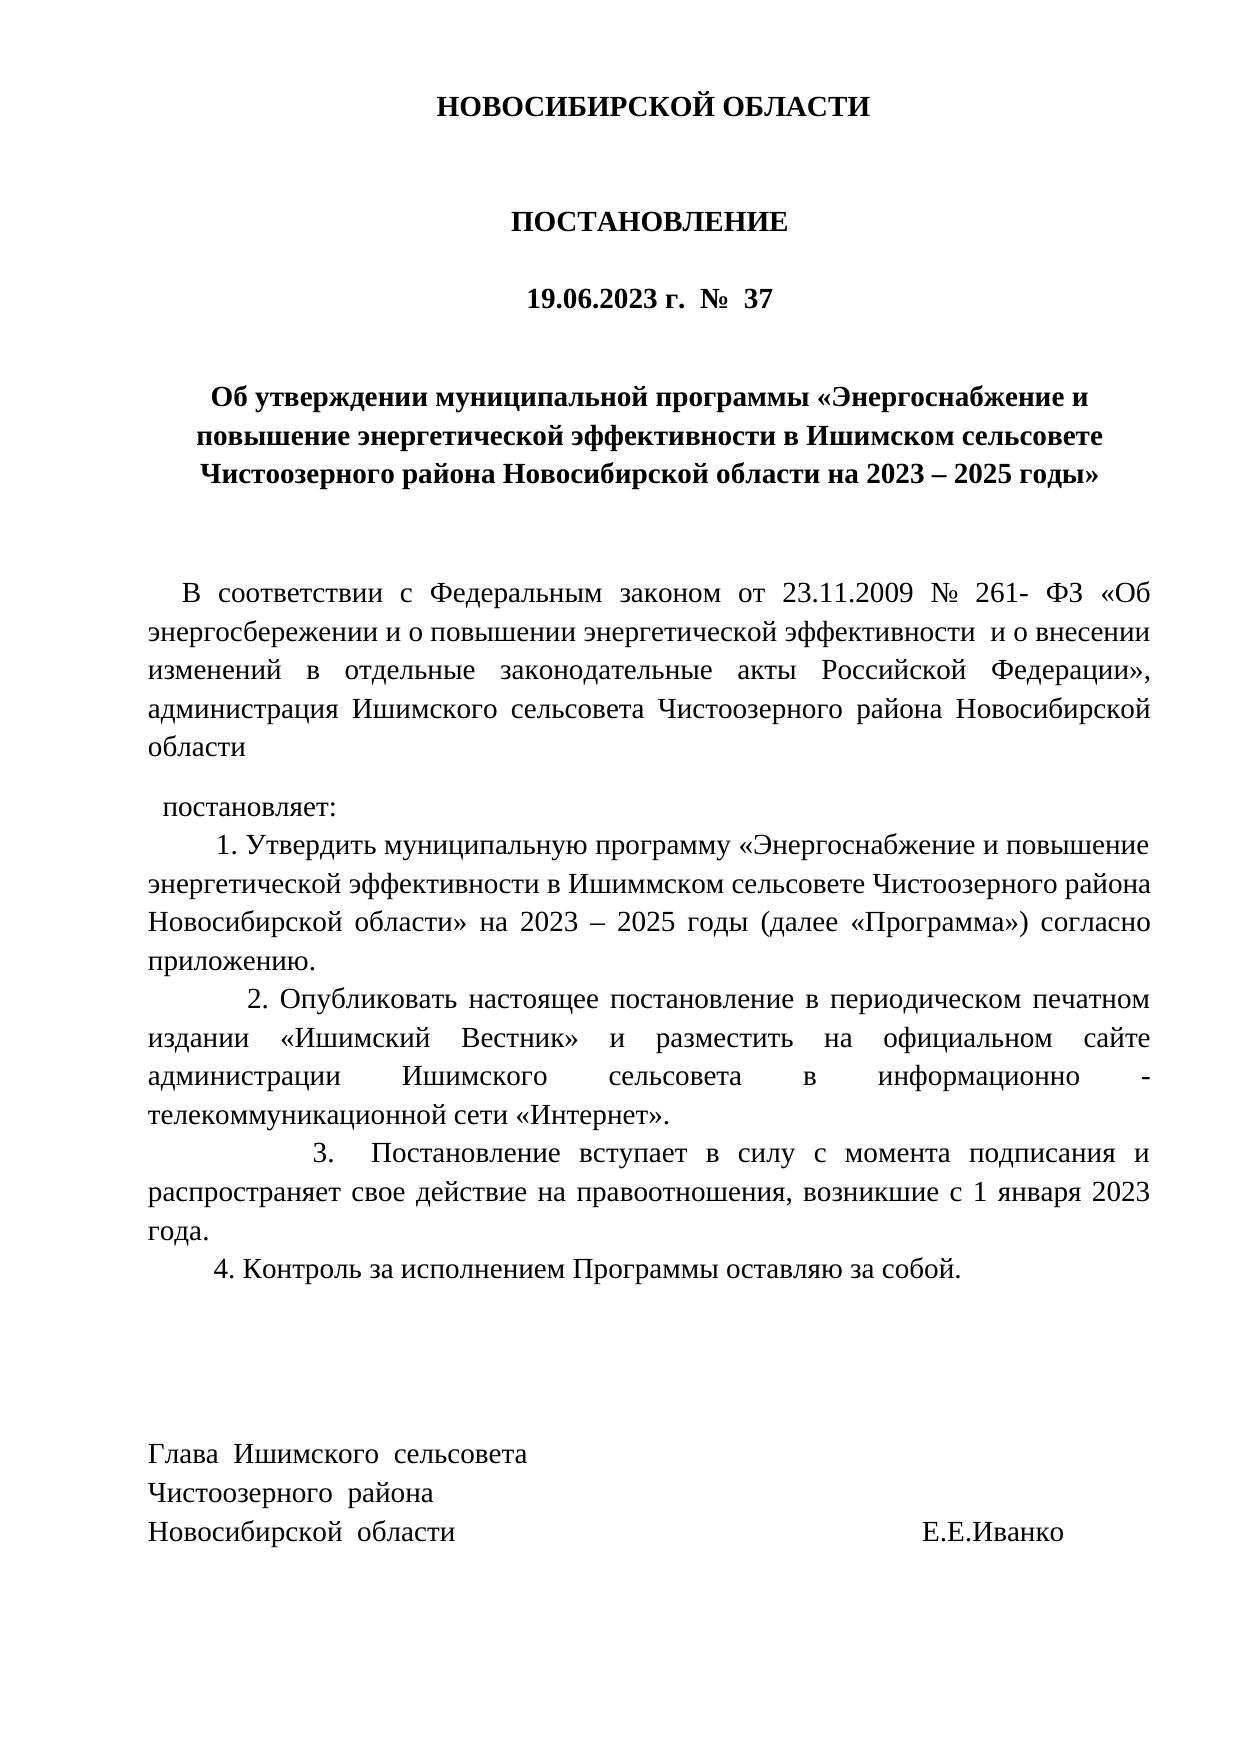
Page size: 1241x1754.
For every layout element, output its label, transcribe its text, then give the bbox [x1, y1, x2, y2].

text 2. Опубликовать настоящее постановление в периодическом печатном издании «Ишимский Вестник» и разместить на официальном сайте администрации Ишимского сельсовета в информационно -телекоммуникационной сети «Интернет». [148, 981, 1152, 1131]
text 4. Контроль за исполнением Программы оставляю за собой. [148, 1251, 1152, 1285]
text ПОСТАНОВЛЕНИЕ [148, 204, 1152, 238]
text 19.06.2023 г. № 37 [148, 281, 1152, 315]
text В соответствии с Федеральным законом от 23.11.2009 № 261- ФЗ «Об энергосбережении и о повышении энергетической эффективности и о внесении изменений в отдельные законодательные акты Российской Федерации», администрация Ишимского сельсовета Чистоозерного района Новосибирской области [148, 575, 1152, 763]
text постановляет: [148, 789, 1152, 822]
text НОВОСИБИРСКОЙ ОБЛАСТИ [148, 89, 1152, 122]
text 1. Утвердить муниципальную программу «Энергоснабжение и повышение энергетической эффективности в Ишиммском сельсовете Чистоозерного района Новосибирской области» на 2023 – 2025 годы (далее «Программа») согласно приложению. [148, 827, 1152, 976]
text Об утверждении муниципальной программы «Энергоснабжение и повышение энергетической эффективности в Ишимском сельсовете Чистоозерного района Новосибирской области на 2023 – 2025 годы» [148, 379, 1152, 490]
text Глава Ишимского сельсовета [148, 1437, 1152, 1470]
text 3. Постановление вступает в силу с момента подписания и распространяет свое действие на правоотношения, возникшие с 1 января 2023 года. [148, 1136, 1152, 1246]
text Новосибирской области Е.Е.Иванко [148, 1514, 1152, 1547]
text Чистоозерного района [148, 1475, 1152, 1509]
